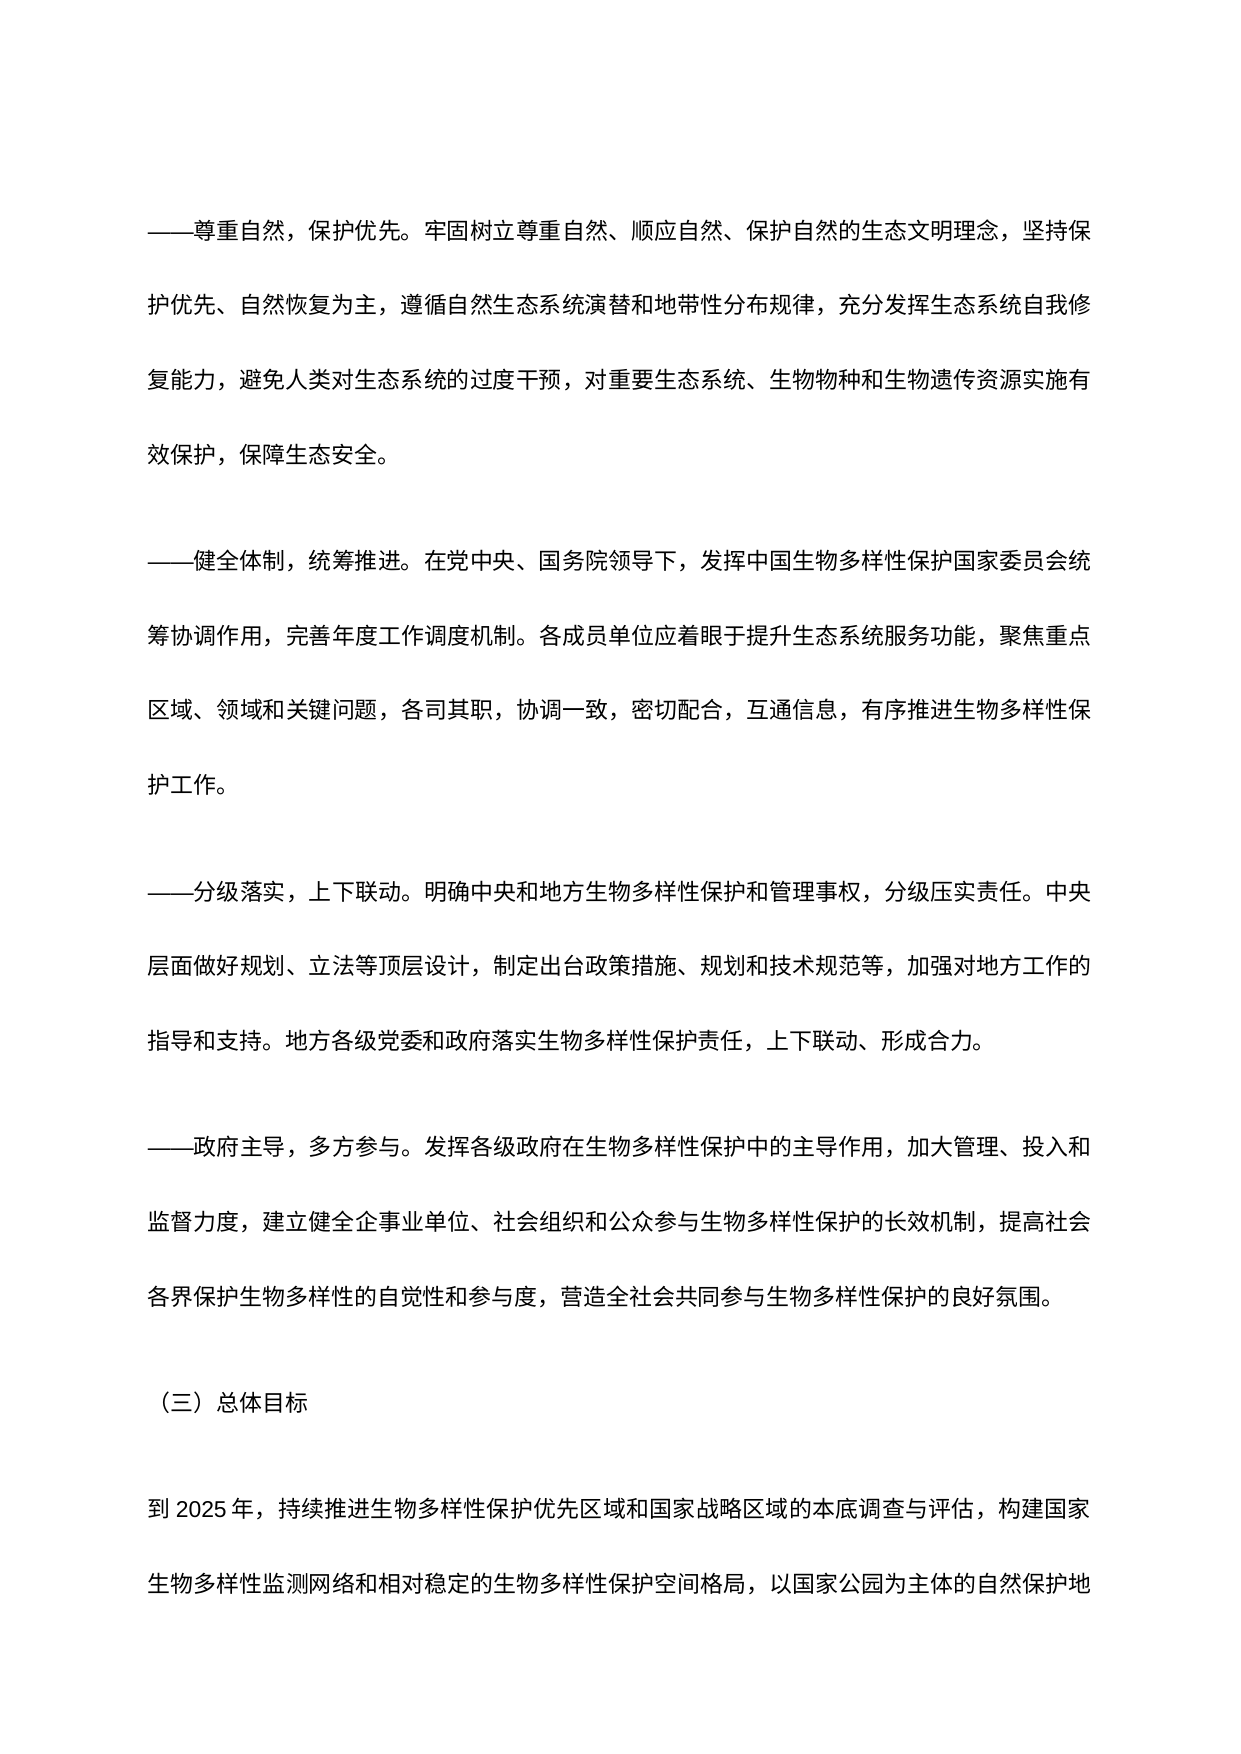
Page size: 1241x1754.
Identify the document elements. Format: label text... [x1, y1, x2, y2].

text ——分级落实，上下联动。明确中央和地方生物多样性保护和管理事权，分级压实责任。中央层面做好规划、立法等顶层设计，制定出台政策措施、规划和技术规范等，加强对地方工作的指导和支持。地方各级党委和政府落实生物多样性保护责任，上下联动、形成合力。 [148, 857, 1092, 1072]
text ——政府主导，多方参与。发挥各级政府在生物多样性保护中的主导作用，加大管理、投入和监督力度，建立健全企事业单位、社会组织和公众参与生物多样性保护的长效机制，提高社会各界保护生物多样性的自觉性和参与度，营造全社会共同参与生物多样性保护的良好氛围。 [148, 1113, 1092, 1327]
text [148, 1475, 1092, 1615]
text ——健全体制，统筹推进。在党中央、国务院领导下，发挥中国生物多样性保护国家委员会统筹协调作用，完善年度工作调度机制。各成员单位应着眼于提升生态系统服务功能，聚焦重点区域、领域和关键问题，各司其职，协调一致，密切配合，互通信息，有序推进生物多样性保护工作。 [148, 527, 1092, 816]
text （三）总体目标 [148, 1369, 1092, 1434]
text ——尊重自然，保护优先。牢固树立尊重自然、顺应自然、保护自然的生态文明理念，坚持保护优先、自然恢复为主，遵循自然生态系统演替和地带性分布规律，充分发挥生态系统自我修复能力，避免人类对生态系统的过度干预，对重要生态系统、生物物种和生物遗传资源实施有效保护，保障生态安全。 [148, 197, 1092, 486]
